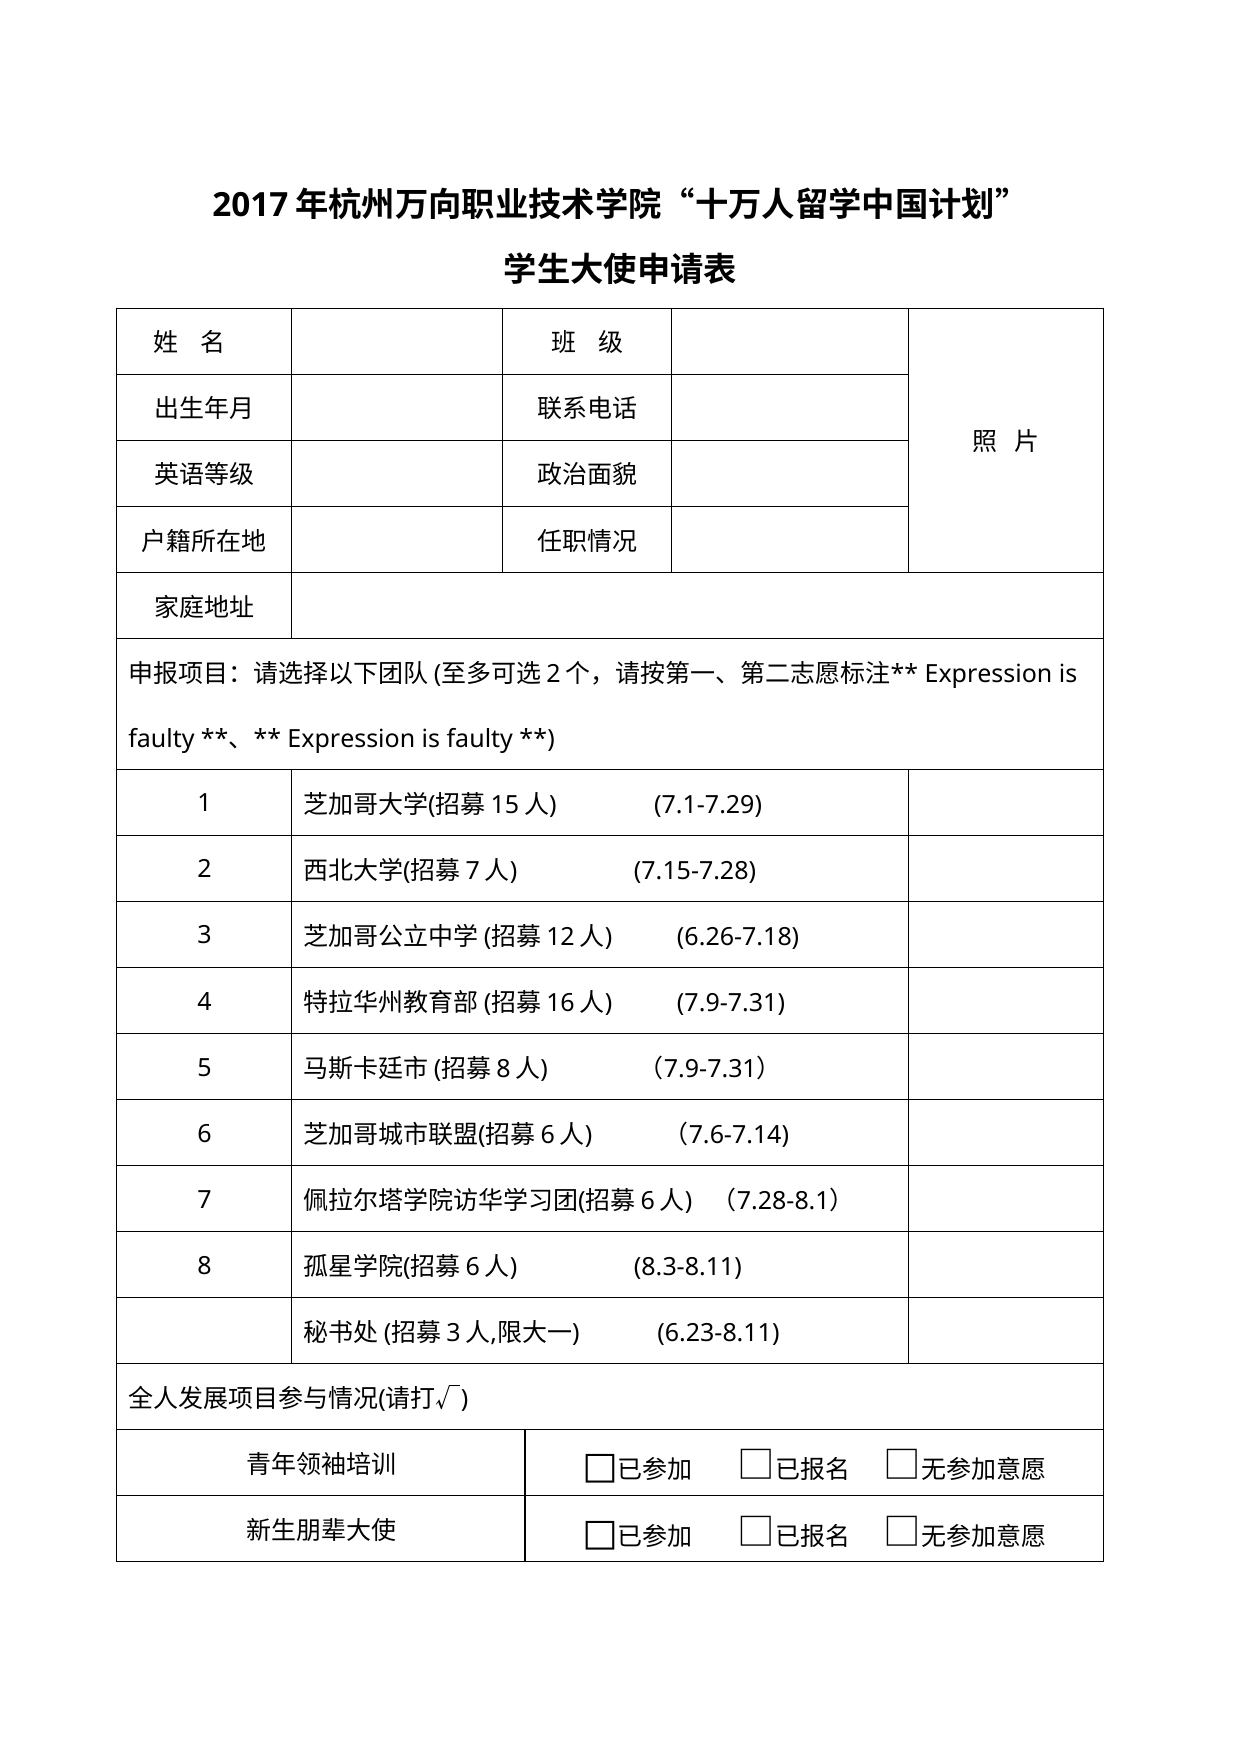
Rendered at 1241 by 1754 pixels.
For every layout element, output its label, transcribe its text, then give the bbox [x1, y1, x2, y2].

table_cell [909, 1298, 1103, 1363]
table_cell 芝加哥大学(招募15人) (7.1-7.29) [292, 770, 908, 835]
table_header 班 级 [503, 309, 671, 373]
table_cell 芝加哥城市联盟(招募6人) （7.6-7.14) [292, 1100, 908, 1165]
table_cell 家庭地址 [117, 573, 291, 638]
table_header 姓 名 [117, 309, 291, 373]
table_cell 3 [117, 902, 291, 967]
table_cell 佩拉尔塔学院访华学习团(招募6人) （7.28-8.1） [292, 1166, 908, 1231]
table_cell □已参加 □已报名 □无参加意愿 [526, 1430, 1103, 1495]
table_cell 青年领袖培训 [117, 1430, 524, 1495]
table_cell 政治面貌 [503, 441, 671, 506]
table_cell [292, 375, 502, 439]
table_cell 特拉华州教育部 (招募16人) (7.9-7.31) [292, 968, 908, 1033]
table_cell [909, 1232, 1103, 1297]
table_cell 出生年月 [117, 375, 291, 439]
table_cell 5 [117, 1034, 291, 1099]
text 2017年杭州万向职业技术学院“十万人留学中国计划” [187, 178, 1053, 227]
table_cell [909, 836, 1103, 901]
table_cell 马斯卡廷市 (招募8人) （7.9-7.31） [292, 1034, 908, 1099]
table_cell 4 [117, 968, 291, 1033]
table_cell 2 [117, 836, 291, 901]
table_cell 8 [117, 1232, 291, 1297]
table_cell [909, 1100, 1103, 1165]
table_cell [909, 968, 1103, 1033]
table_cell [909, 770, 1103, 835]
table_cell [292, 441, 502, 506]
table_cell 孤星学院(招募6人) (8.3-8.11) [292, 1232, 908, 1297]
table_cell 联系电话 [503, 375, 671, 439]
table_cell 西北大学(招募7人) (7.15-7.28) [292, 836, 908, 901]
table_cell [909, 902, 1103, 967]
table_cell [672, 441, 908, 506]
table_header 照 片 [909, 309, 1103, 572]
table_cell 全人发展项目参与情况(请打√) [117, 1364, 1103, 1429]
table_cell 英语等级 [117, 441, 291, 506]
table_cell 秘书处 (招募3人,限大一) (6.23-8.11) [292, 1298, 908, 1363]
table_cell [672, 375, 908, 439]
table_cell 芝加哥公立中学 (招募12人) (6.26-7.18) [292, 902, 908, 967]
table_cell [292, 573, 1103, 638]
table_cell [672, 507, 908, 572]
table_cell 1 [117, 770, 291, 835]
table_cell 申报项目：请选择以下团队 (至多可选2个，请按第一、第二志愿标注①、②) [117, 639, 1103, 769]
table_cell [909, 1166, 1103, 1231]
table_cell 6 [117, 1100, 291, 1165]
table_header [672, 309, 908, 373]
text 学生大使申请表 [187, 243, 1053, 291]
table_header [292, 309, 502, 373]
table_cell [909, 1034, 1103, 1099]
table_cell 任职情况 [503, 507, 671, 572]
table_cell □已参加 □已报名 □无参加意愿 [526, 1496, 1103, 1561]
table_cell 7 [117, 1166, 291, 1231]
table_cell [292, 507, 502, 572]
table_cell 新生朋辈大使 [117, 1496, 524, 1561]
table_cell [117, 1298, 291, 1363]
table_cell 户籍所在地 [117, 507, 291, 572]
